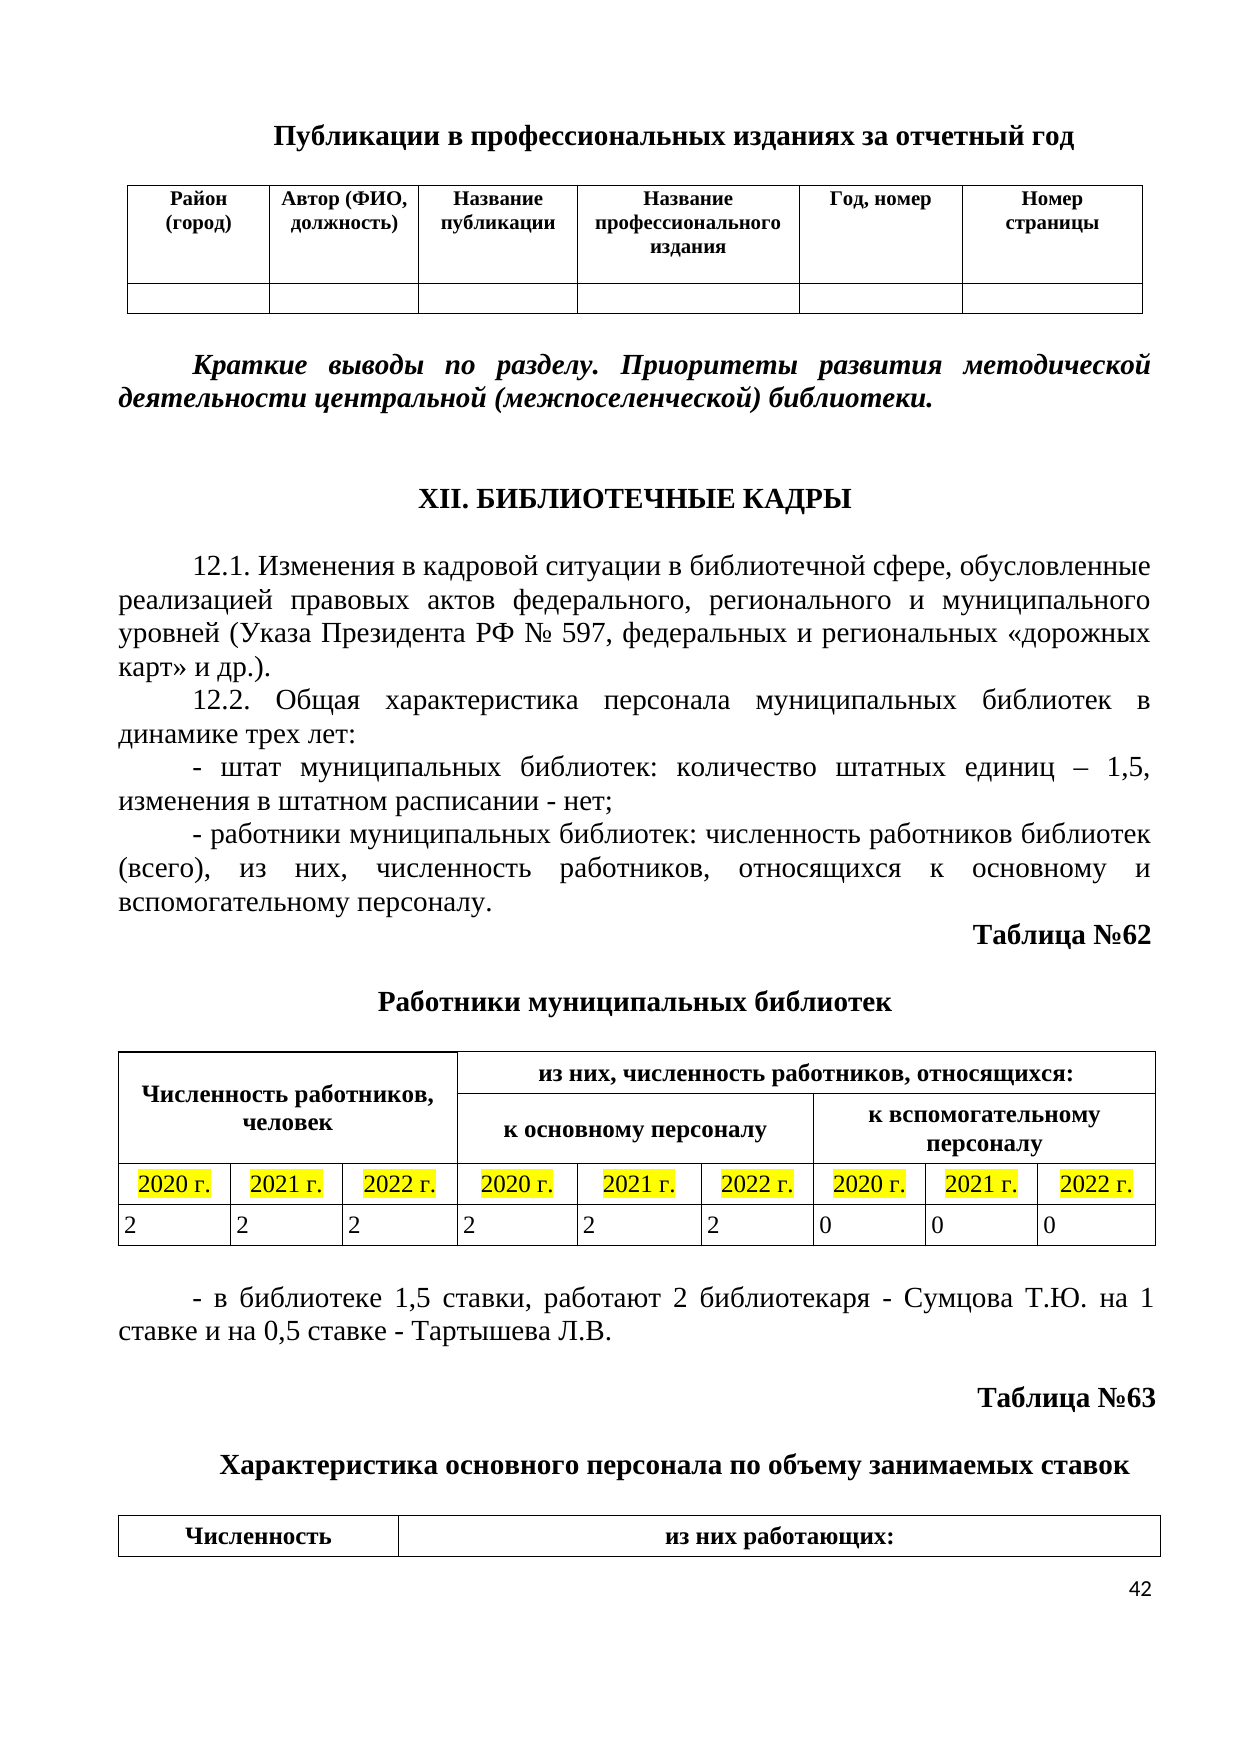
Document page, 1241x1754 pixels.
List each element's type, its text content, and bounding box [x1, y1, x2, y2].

table_header Год, номер [800, 186, 962, 283]
text - работники муниципальных библиотек: численность работников библиотек (всего), из них, численность работников, относящихся к основному и вспомогательному персоналу. [118, 817, 1152, 917]
table_cell 2021 г. [578, 1164, 701, 1204]
table_cell 2020 г. [458, 1164, 577, 1204]
table_cell 2 [702, 1205, 813, 1245]
table_cell 0 [1038, 1205, 1155, 1245]
table_cell [128, 284, 269, 312]
table_cell 2 [231, 1205, 342, 1245]
table_cell к основному персоналу [458, 1094, 813, 1163]
table_cell 2020 г. [119, 1164, 230, 1204]
table_header Название профессионального издания [578, 186, 799, 283]
text Работники муниципальных библиотек [118, 984, 1152, 1018]
table_cell [963, 284, 1142, 312]
table_header из них работающих: [399, 1516, 1160, 1556]
text Таблица №62 [118, 917, 1152, 951]
table_cell [419, 284, 577, 312]
text Характеристика основного персонала по объему занимаемых ставок [118, 1447, 1156, 1481]
table_cell 0 [814, 1205, 925, 1245]
table_cell [578, 284, 799, 312]
table_cell 2022 г. [343, 1164, 457, 1204]
table_header Численность работников, человек [119, 1053, 457, 1163]
table_header Название публикации [419, 186, 577, 283]
table_header Район (город) [128, 186, 269, 283]
table_header из них, численность работников, относящихся: [458, 1052, 1155, 1093]
text XII. БИБЛИОТЕЧНЫЕ КАДРЫ [118, 481, 1152, 515]
table_cell 2022 г. [1038, 1164, 1155, 1204]
table_cell к вспомогательному персоналу [814, 1094, 1155, 1163]
table_header Номер страницы [963, 186, 1142, 283]
table_cell 2 [578, 1205, 701, 1245]
text Публикации в профессиональных изданиях за отчетный год [118, 118, 1156, 152]
text - в библиотеке 1,5 ставки, работают 2 библиотекаря - Сумцова Т.Ю. на 1 ставке и на 0,5 ставке - Тартышева Л.В. [118, 1280, 1156, 1347]
table_cell [270, 284, 418, 312]
table_cell 2021 г. [231, 1164, 342, 1204]
table_cell 2 [119, 1205, 230, 1245]
table_cell 2 [343, 1205, 457, 1245]
table_cell [800, 284, 962, 312]
table_cell 2 [458, 1205, 577, 1245]
table_cell 2020 г. [814, 1164, 925, 1204]
table_cell 2022 г. [702, 1164, 813, 1204]
table_header Автор (ФИО, должность) [270, 186, 418, 283]
table_cell 0 [926, 1205, 1037, 1245]
text Краткие выводы по разделу. Приоритеты развития методической деятельности центральной (межпоселенческой) библиотеки. [118, 347, 1152, 414]
table_cell 2021 г. [926, 1164, 1037, 1204]
text 12.2. Общая характеристика персонала муниципальных библиотек в динамике трех лет: [118, 682, 1152, 749]
text 12.1. Изменения в кадровой ситуации в библиотечной сфере, обусловленные реализацией правовых актов федерального, регионального и муниципального уровней (Указа Президента РФ № 597, федеральных и региональных «дорожных карт» и др.). [118, 548, 1152, 682]
text Таблица №63 [118, 1380, 1156, 1414]
text - штат муниципальных библиотек: количество штатных единиц – 1,5, изменения в штатном расписании - нет; [118, 749, 1152, 817]
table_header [119, 1516, 398, 1556]
